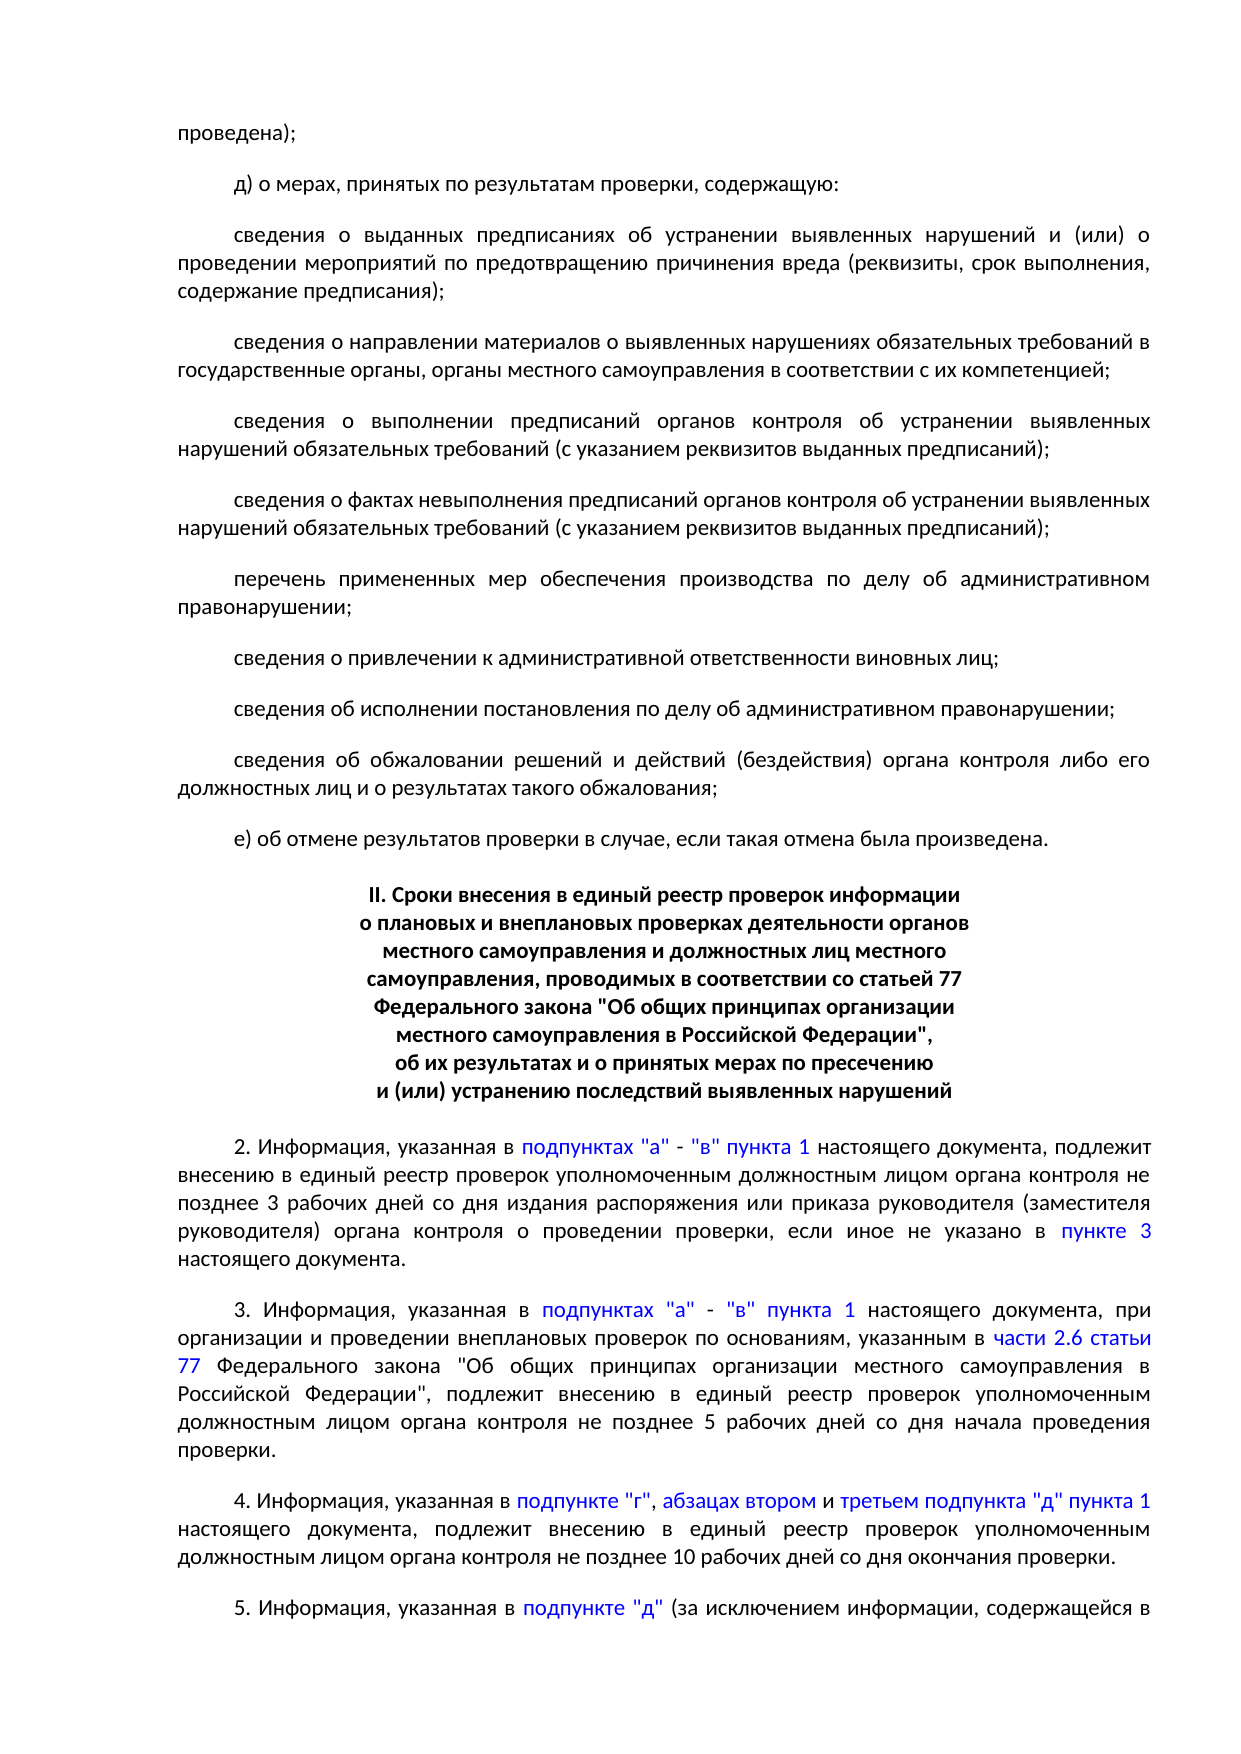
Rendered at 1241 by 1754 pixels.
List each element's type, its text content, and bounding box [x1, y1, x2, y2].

title Федерального закона "Об общих принципах организации [177, 992, 1152, 1020]
text 2. Информация, указанная в подпунктах "а" - "в" пункта 1 настоящего документа, подлежит внесению в единый реестр проверок уполномоченным должностным лицом органа контроля не позднее 3 рабочих дней со дня издания распоряжения или приказа руководителя (заместителя руководителя) органа контроля о проведении проверки, если иное не указано в пункте 3 настоящего документа. [177, 1132, 1152, 1272]
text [177, 118, 1152, 146]
text д) о мерах, принятых по результатам проверки, содержащую: [177, 169, 1152, 197]
text сведения о фактах невыполнения предписаний органов контроля об устранении выявленных нарушений обязательных требований (с указанием реквизитов выданных предписаний); [177, 485, 1152, 541]
title об их результатах и о принятых мерах по пресечению [177, 1048, 1152, 1076]
text сведения о выданных предписаниях об устранении выявленных нарушений и (или) о проведении мероприятий по предотвращению причинения вреда (реквизиты, срок выполнения, содержание предписания); [177, 220, 1152, 304]
text сведения об обжаловании решений и действий (бездействия) органа контроля либо его должностных лиц и о результатах такого обжалования; [177, 745, 1152, 801]
text сведения о направлении материалов о выявленных нарушениях обязательных требований в государственные органы, органы местного самоуправления в соответствии с их компетенцией; [177, 327, 1152, 383]
title и (или) устранению последствий выявленных нарушений [177, 1076, 1152, 1104]
text сведения об исполнении постановления по делу об административном правонарушении; [177, 694, 1152, 722]
title местного самоуправления и должностных лиц местного [177, 936, 1152, 964]
title самоуправления, проводимых в соответствии со статьей 77 [177, 964, 1152, 992]
text сведения о выполнении предписаний органов контроля об устранении выявленных нарушений обязательных требований (с указанием реквизитов выданных предписаний); [177, 406, 1152, 462]
title II. Сроки внесения в единый реестр проверок информации [177, 880, 1152, 908]
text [177, 1593, 1152, 1621]
text 3. Информация, указанная в подпунктах "а" - "в" пункта 1 настоящего документа, при организации и проведении внеплановых проверок по основаниям, указанным в части 2.6 статьи 77 Федерального закона "Об общих принципах организации местного самоуправления в Российской Федерации", подлежит внесению в единый реестр проверок уполномоченным должностным лицом органа контроля не позднее 5 рабочих дней со дня начала проведения проверки. [177, 1295, 1152, 1463]
text е) об отмене результатов проверки в случае, если такая отмена была произведена. [177, 824, 1152, 852]
text 4. Информация, указанная в подпункте "г", абзацах втором и третьем подпункта "д" пункта 1 настоящего документа, подлежит внесению в единый реестр проверок уполномоченным должностным лицом органа контроля не позднее 10 рабочих дней со дня окончания проверки. [177, 1486, 1152, 1570]
title местного самоуправления в Российской Федерации", [177, 1020, 1152, 1048]
text перечень примененных мер обеспечения производства по делу об административном правонарушении; [177, 564, 1152, 620]
title о плановых и внеплановых проверках деятельности органов [177, 908, 1152, 936]
text сведения о привлечении к административной ответственности виновных лиц; [177, 643, 1152, 671]
